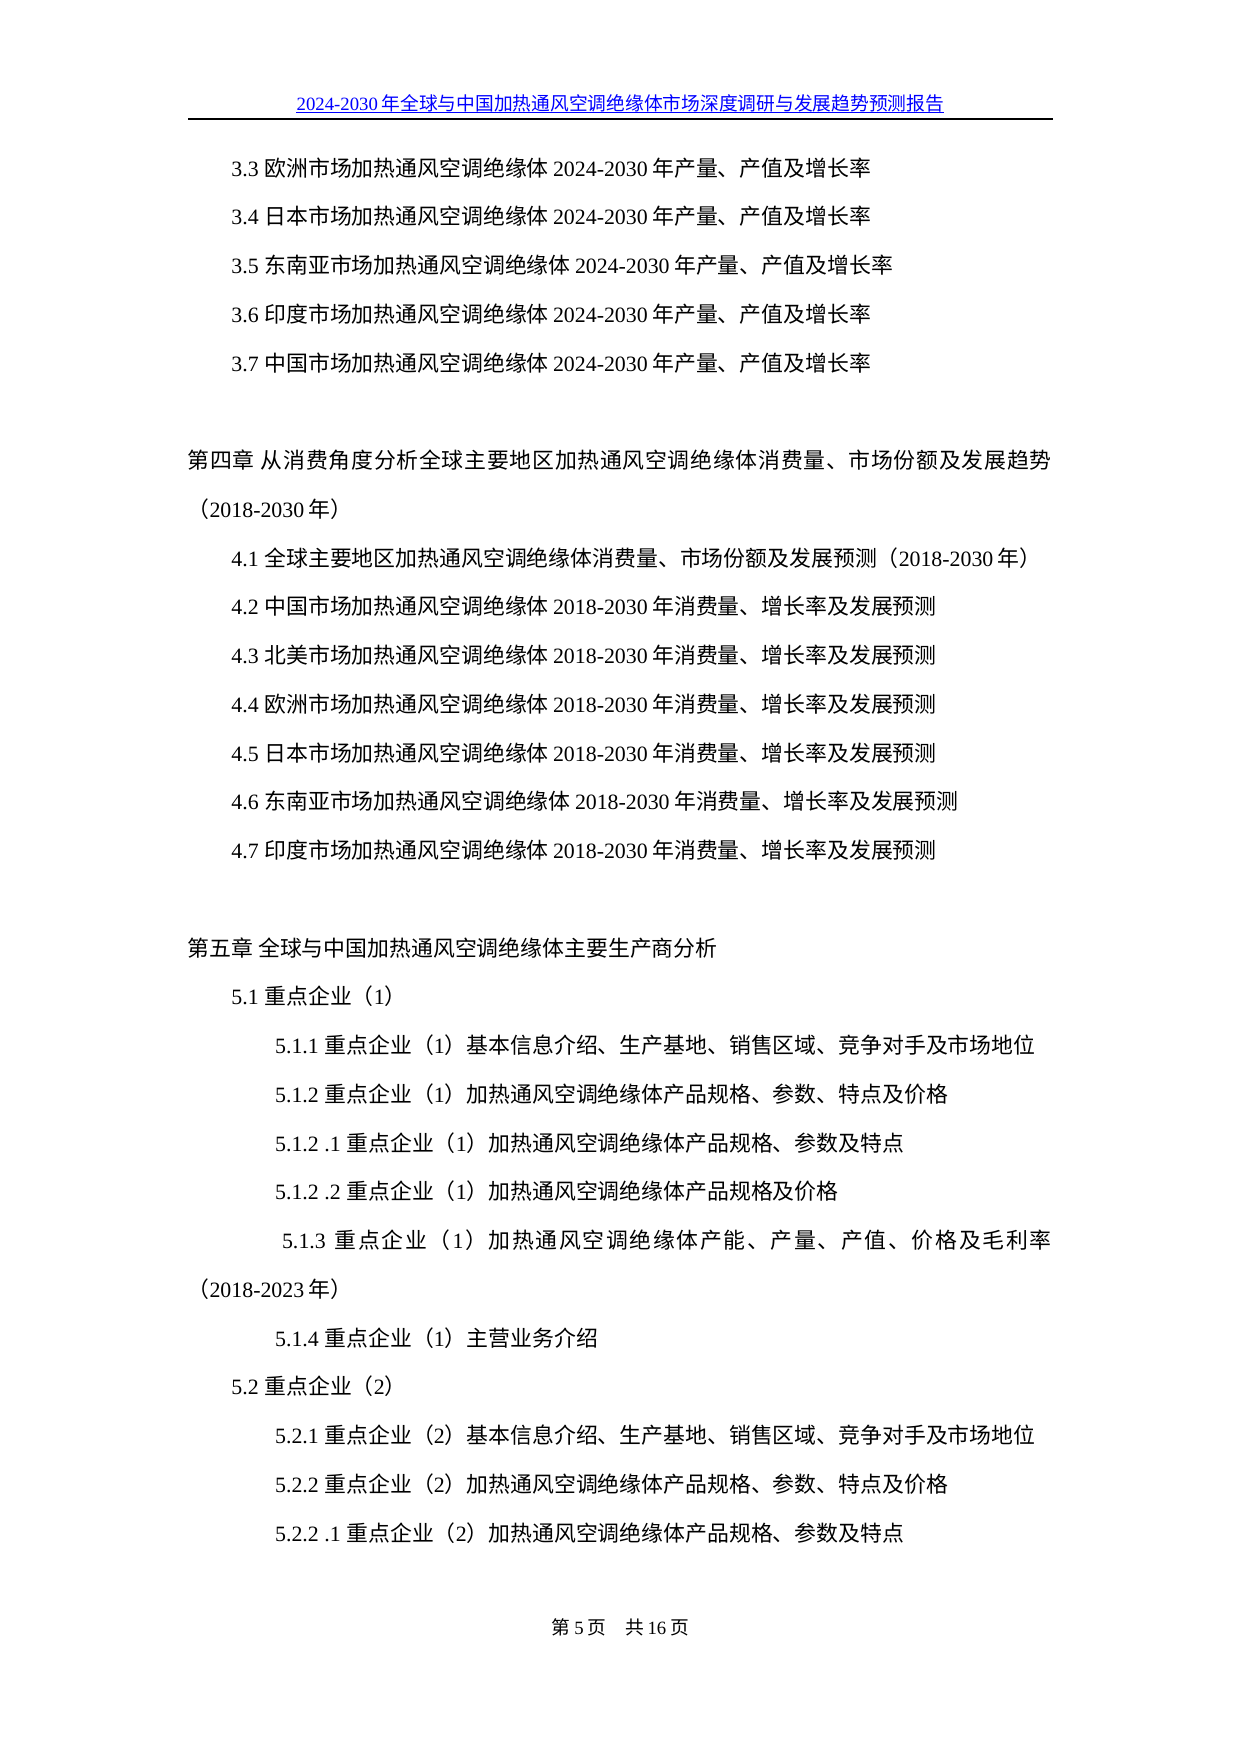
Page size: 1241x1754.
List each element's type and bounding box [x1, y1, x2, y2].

text [187, 150, 1053, 1548]
